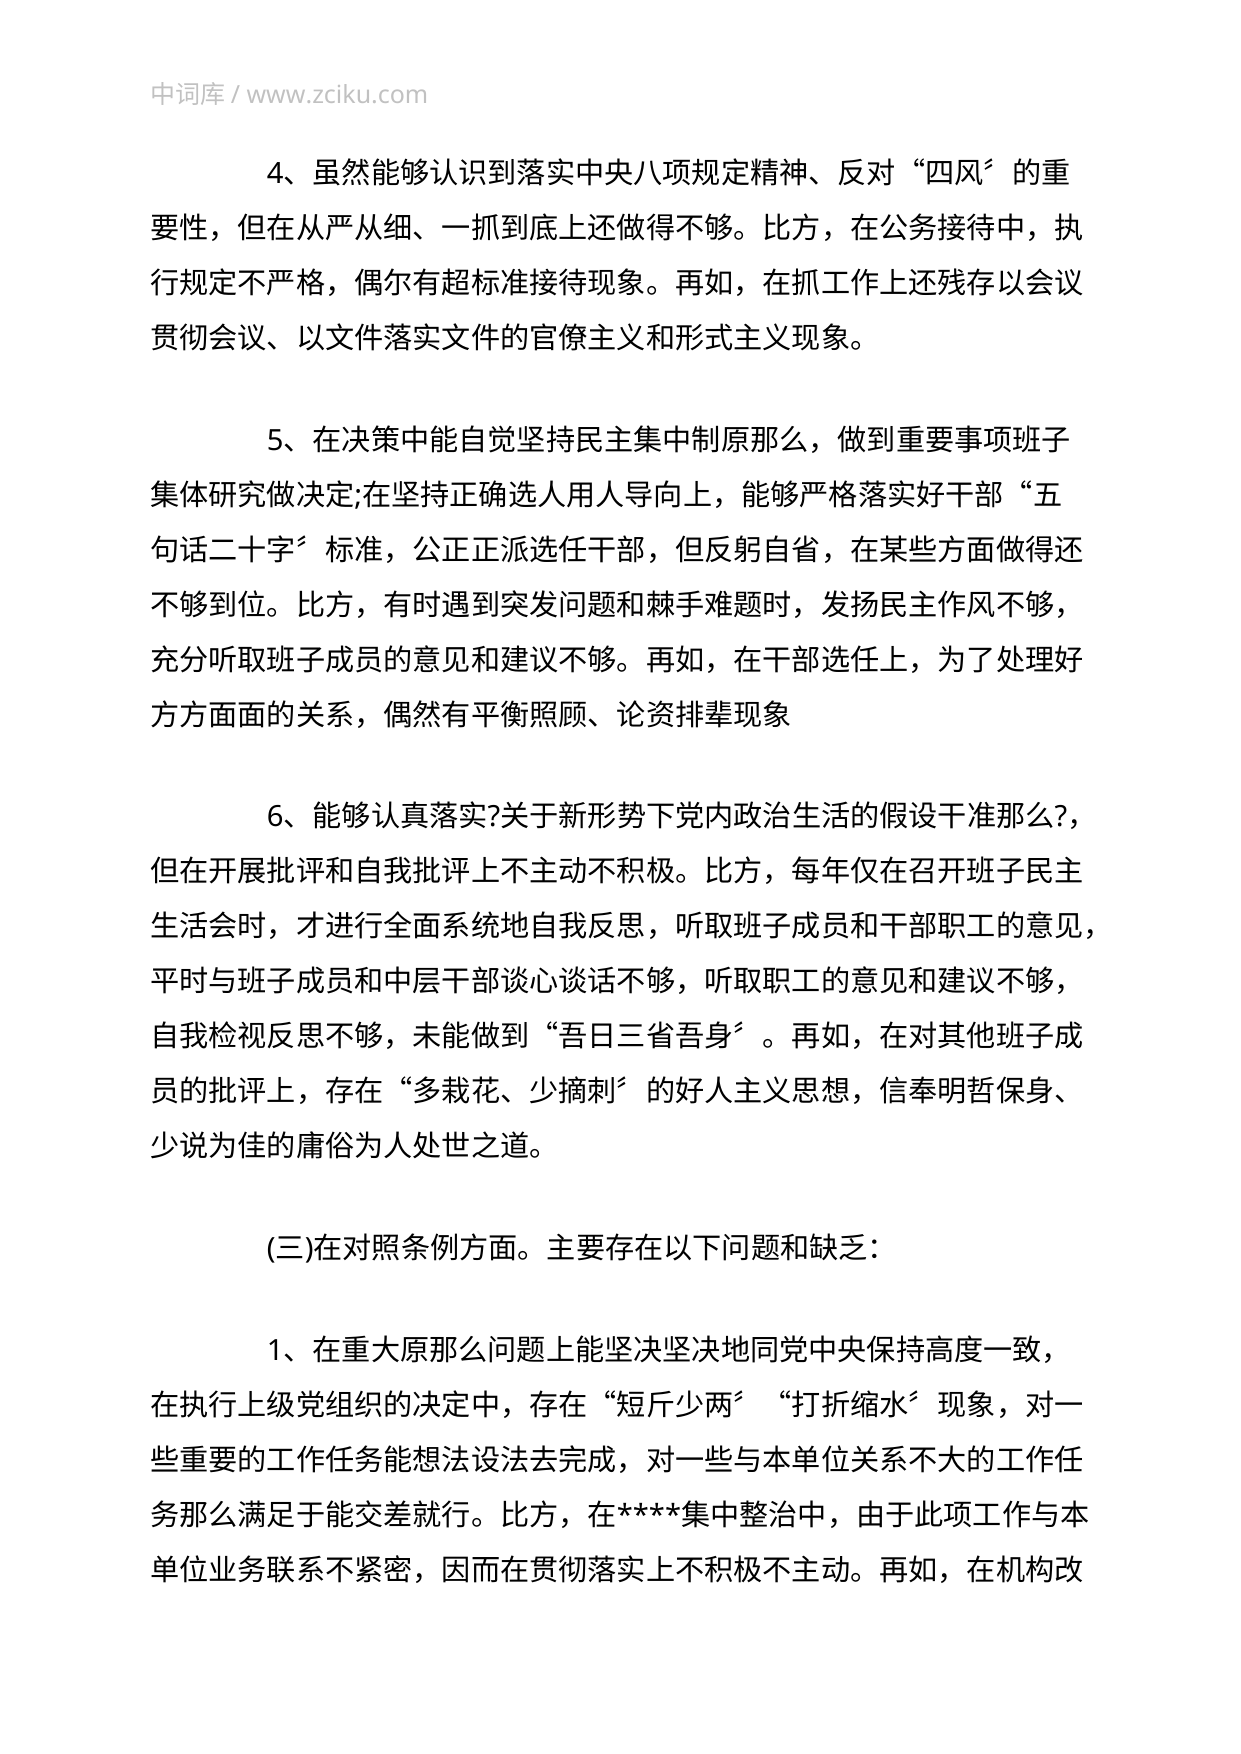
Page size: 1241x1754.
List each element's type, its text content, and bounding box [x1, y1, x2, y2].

text 5、在决策中能自觉坚持民主集中制原那么，做到重要事项班子集体研究做决定;在坚持正确选人用人导向上，能够严格落实好干部“五句话二十字〞标准，公正正派选任干部，但反躬自省，在某些方面做得还不够到位。比方，有时遇到突发问题和棘手难题时，发扬民主作风不够，充分听取班子成员的意见和建议不够。再如，在干部选任上，为了处理好方方面面的关系，偶然有平衡照顾、论资排辈现象 [150, 417, 1090, 733]
text 4、虽然能够认识到落实中央八项规定精神、反对“四风〞的重要性，但在从严从细、一抓到底上还做得不够。比方，在公务接待中，执行规定不严格，偶尔有超标准接待现象。再如，在抓工作上还残存以会议贯彻会议、以文件落实文件的官僚主义和形式主义现象。 [150, 150, 1090, 357]
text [150, 1326, 1090, 1588]
text (三)在对照条例方面。主要存在以下问题和缺乏： [150, 1224, 1090, 1267]
text 6、能够认真落实?关于新形势下党内政治生活的假设干准那么?，但在开展批评和自我批评上不主动不积极。比方，每年仅在召开班子民主生活会时，才进行全面系统地自我反思，听取班子成员和干部职工的意见，平时与班子成员和中层干部谈心谈话不够，听取职工的意见和建议不够，自我检视反思不够，未能做到“吾日三省吾身〞。再如，在对其他班子成员的批评上，存在“多栽花、少摘刺〞的好人主义思想，信奉明哲保身、少说为佳的庸俗为人处世之道。 [150, 793, 1090, 1165]
